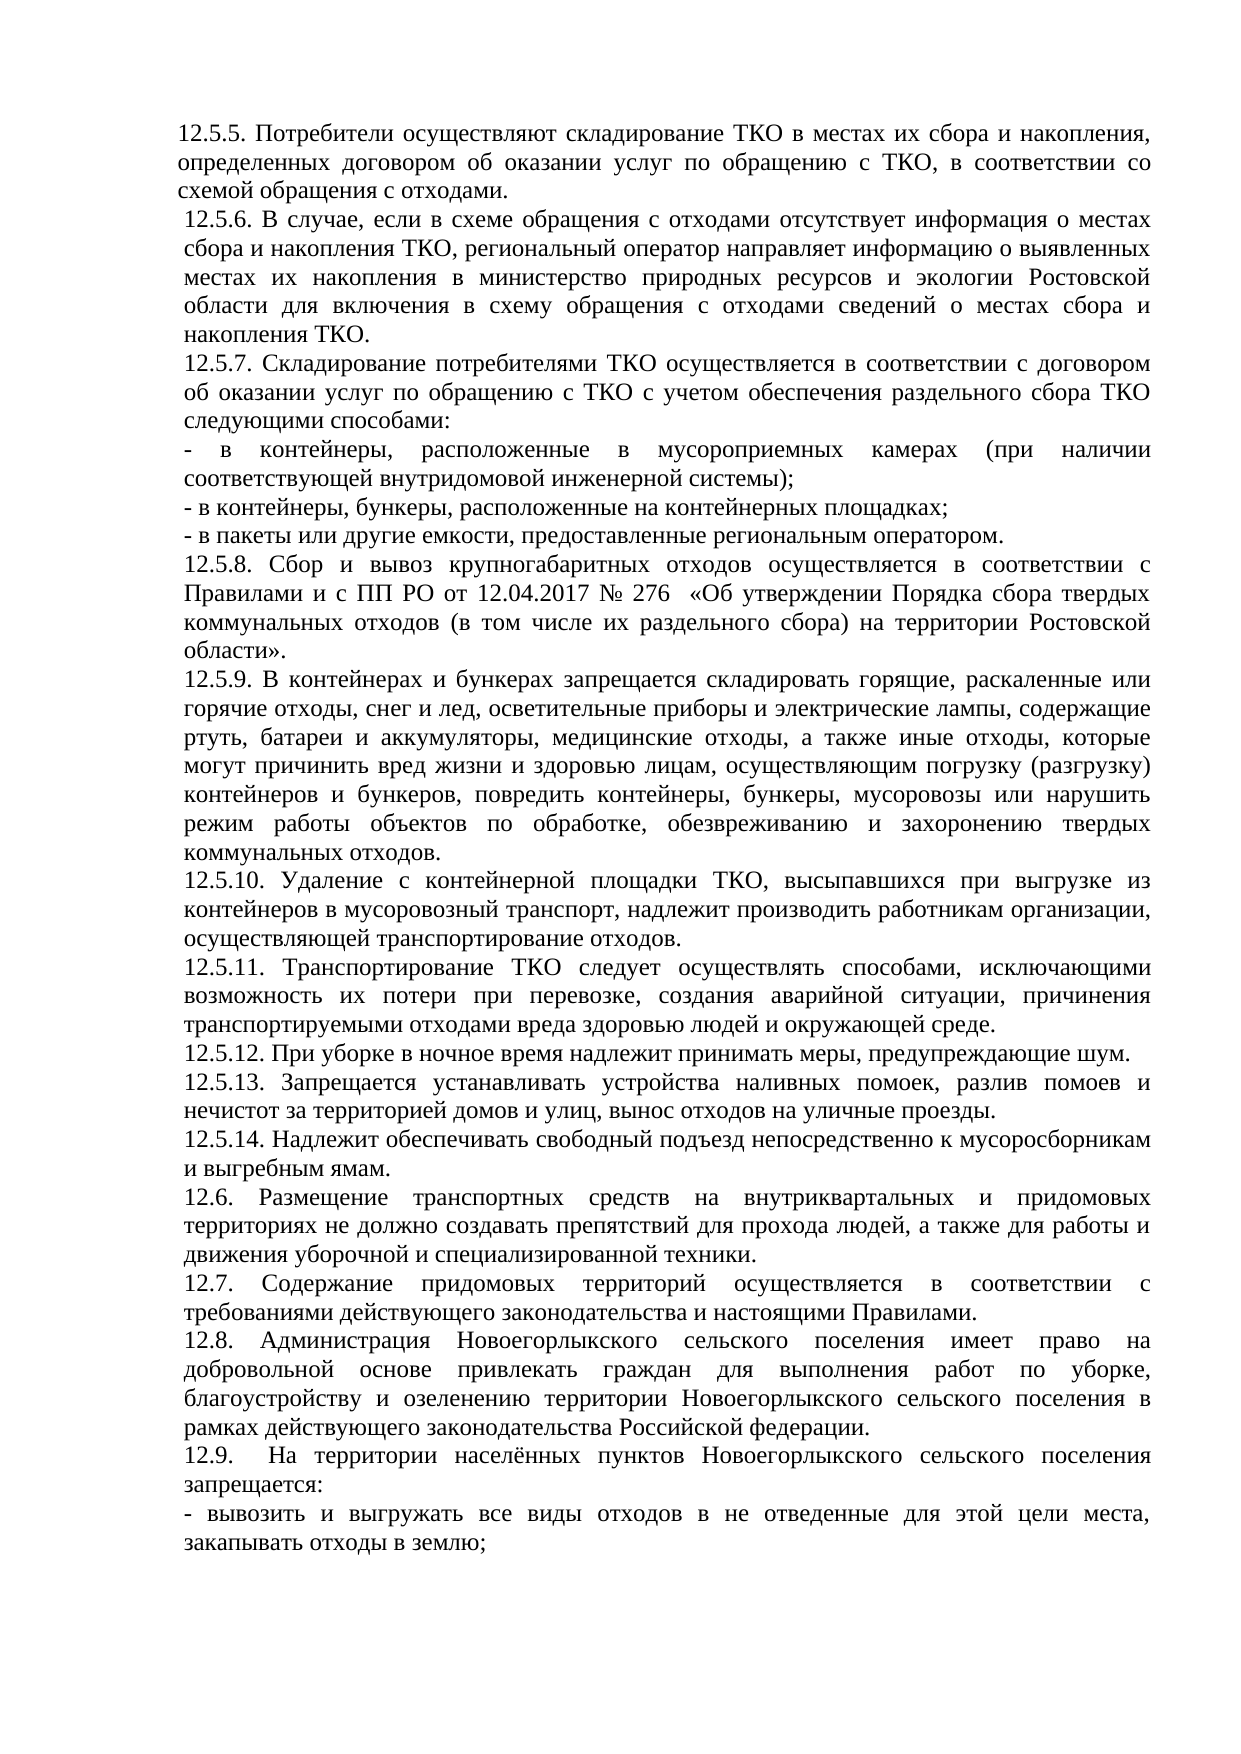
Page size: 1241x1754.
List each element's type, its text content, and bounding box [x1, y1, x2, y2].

text 12.7. Содержание придомовых территорий осуществляется в соответствии с требованиями действующего законодательства и настоящими Правилами. [183, 1268, 1152, 1326]
text - вывозить и выгружать все виды отходов в не отведенные для этой цели места, закапывать отходы в землю; [183, 1498, 1152, 1556]
text 12.5.13. Запрещается устанавливать устройства наливных помоек, разлив помоев и нечистот за территорией домов и улиц, вынос отходов на уличные проезды. [183, 1067, 1152, 1124]
text - в контейнеры, бункеры, расположенные на контейнерных площадках; [183, 492, 1152, 521]
text 12.5.11. Транспортирование ТКО следует осуществлять способами, исключающими возможность их потери при перевозке, создания аварийной ситуации, причинения транспортируемыми отходами вреда здоровью людей и окружающей среде. [183, 952, 1152, 1038]
text 12.5.8. Сбор и вывоз крупногабаритных отходов осуществляется в соответствии с Правилами и с ПП РО от 12.04.2017 № 276 «Об утверждении Порядка сбора твердых коммунальных отходов (в том числе их раздельного сбора) на территории Ростовской области». [183, 549, 1152, 664]
text 12.6. Размещение транспортных средств на внутриквартальных и придомовых территориях не должно создавать препятствий для прохода людей, а также для работы и движения уборочной и специализированной техники. [183, 1182, 1152, 1268]
text 12.8. Администрация Новоегорлыкского сельского поселения имеет право на добровольной основе привлекать граждан для выполнения работ по уборке, благоустройству и озеленению территории Новоегорлыкского сельского поселения в рамках действующего законодательства Российской федерации. [183, 1326, 1152, 1441]
text 12.5.14. Надлежит обеспечивать свободный подъезд непосредственно к мусоросборникам и выгребным ямам. [183, 1124, 1152, 1182]
text 12.5.12. При уборке в ночное время надлежит принимать меры, предупреждающие шум. [183, 1038, 1152, 1067]
text 12.5.6. В случае, если в схеме обращения с отходами отсутствует информация о местах сбора и накопления ТКО, региональный оператор направляет информацию о выявленных местах их накопления в министерство природных ресурсов и экологии Ростовской области для включения в схему обращения с отходами сведений о местах сбора и накопления ТКО. [183, 204, 1152, 348]
text 12.5.5. Потребители осуществляют складирование ТКО в местах их сбора и накопления, определенных договором об оказании услуг по обращению с ТКО, в соответствии со схемой обращения с отходами. [177, 118, 1152, 204]
text 12.5.7. Складирование потребителями ТКО осуществляется в соответствии с договором об оказании услуг по обращению с ТКО с учетом обеспечения раздельного сбора ТКО следующими способами: [183, 348, 1152, 434]
text 12.5.9. В контейнерах и бункерах запрещается складировать горящие, раскаленные или горячие отходы, снег и лед, осветительные приборы и электрические лампы, содержащие ртуть, батареи и аккумуляторы, медицинские отходы, а также иные отходы, которые могут причинить вред жизни и здоровью лицам, осуществляющим погрузку (разгрузку) контейнеров и бункеров, повредить контейнеры, бункеры, мусоровозы или нарушить режим работы объектов по обработке, обезвреживанию и захоронению твердых коммунальных отходов. [183, 664, 1152, 866]
text - в пакеты или другие емкости, предоставленные региональным оператором. [183, 521, 1152, 549]
text - в контейнеры, расположенные в мусороприемных камерах (при наличии соответствующей внутридомовой инженерной системы); [183, 434, 1152, 492]
text 12.9. На территории населённых пунктов Новоегорлыкского сельского поселения запрещается: [183, 1441, 1152, 1498]
text 12.5.10. Удаление с контейнерной площадки ТКО, высыпавшихся при выгрузке из контейнеров в мусоровозный транспорт, надлежит производить работникам организации, осуществляющей транспортирование отходов. [183, 866, 1152, 952]
